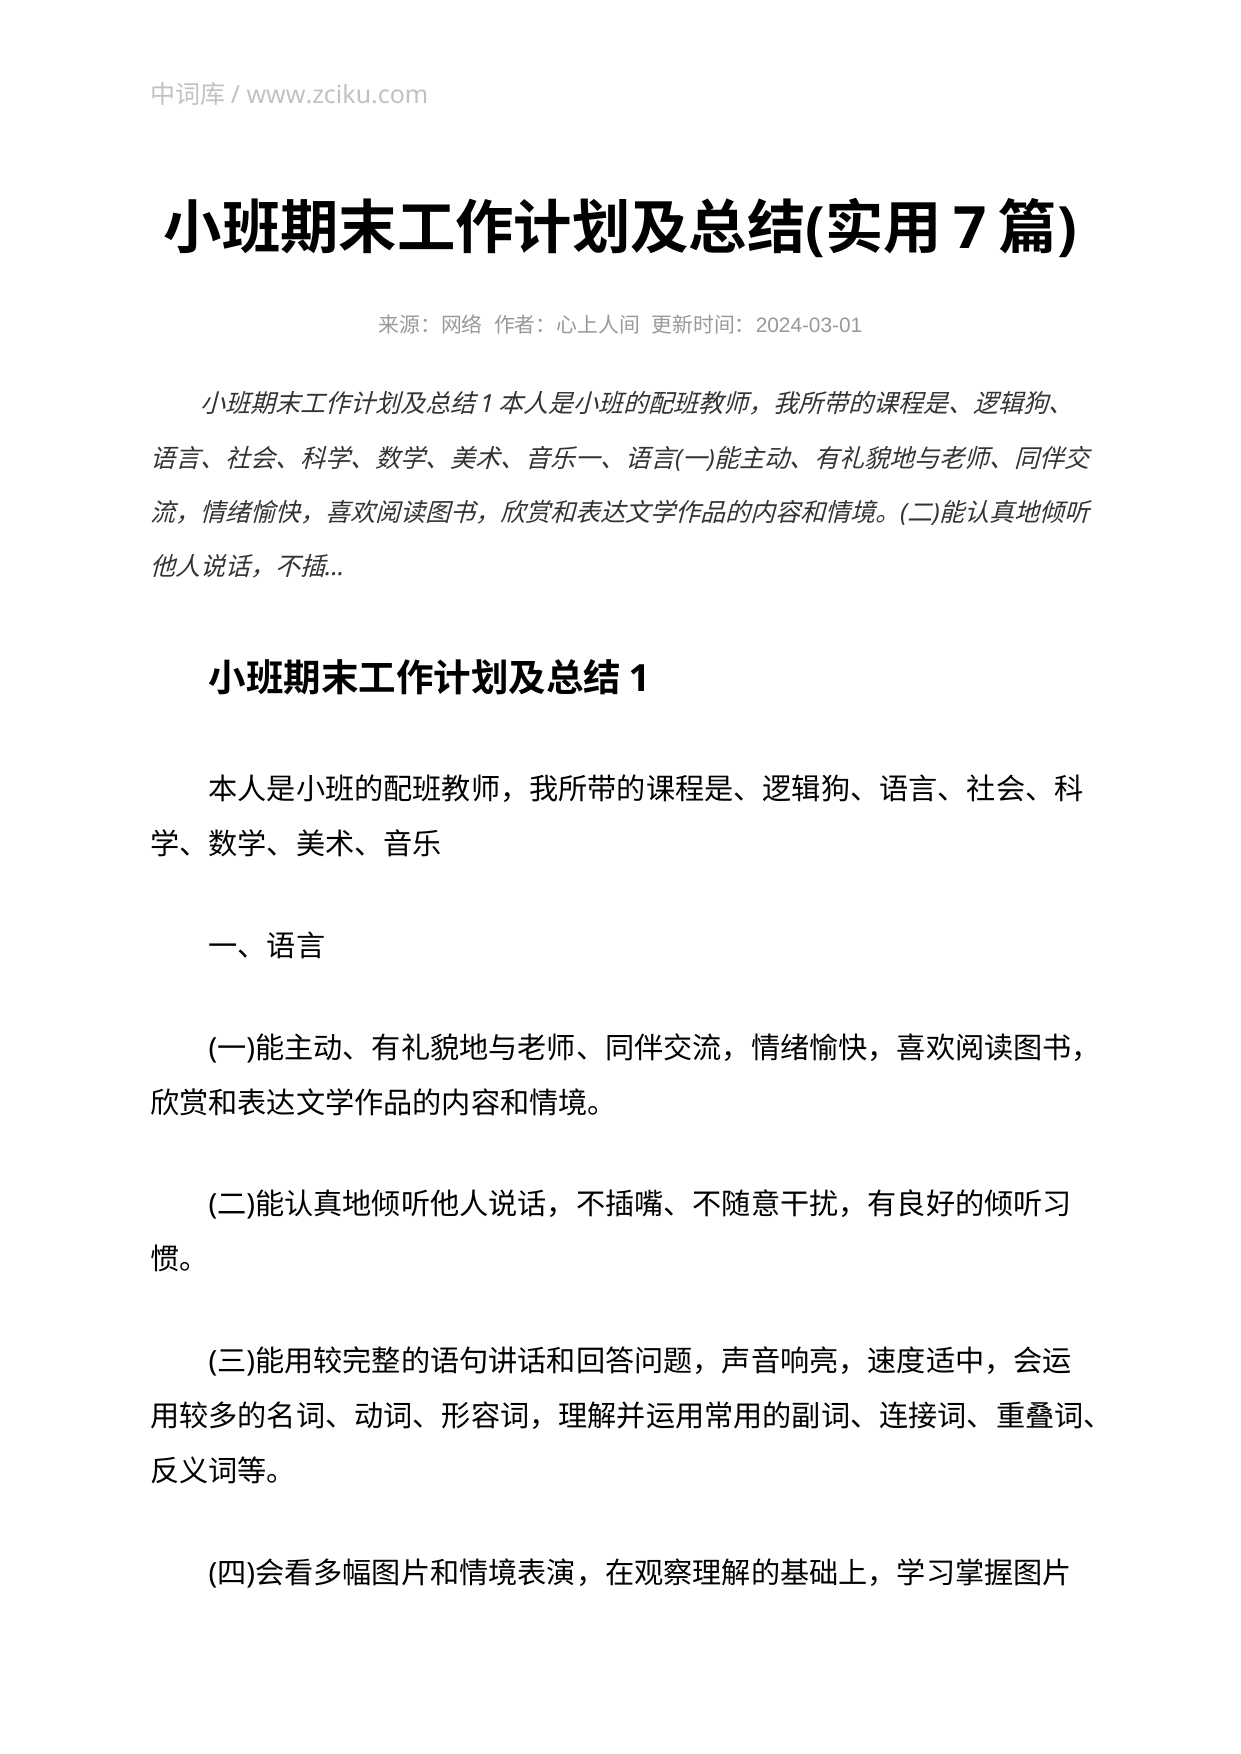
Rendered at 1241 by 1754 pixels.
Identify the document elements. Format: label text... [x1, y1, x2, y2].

text (三)能用较完整的语句讲话和回答问题，声音响亮，速度适中，会运用较多的名词、动词、形容词，理解并运用常用的副词、连接词、重叠词、反义词等。 [150, 1338, 1090, 1490]
text 一、语言 [150, 922, 1090, 965]
text 小班期末工作计划及总结1 [150, 648, 1090, 703]
text (二)能认真地倾听他人说话，不插嘴、不随意干扰，有良好的倾听习惯。 [150, 1181, 1090, 1278]
text 本人是小班的配班教师，我所带的课程是、逻辑狗、语言、社会、科学、数学、美术、音乐 [150, 766, 1090, 863]
text 来源：网络 作者：心上人间 更新时间：2024-03-01 [150, 313, 1090, 337]
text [150, 1549, 1090, 1592]
subtitle 小班期末工作计划及总结(实用7篇) [150, 181, 1090, 266]
text (一)能主动、有礼貌地与老师、同伴交流，情绪愉快，喜欢阅读图书，欣赏和表达文学作品的内容和情境。 [150, 1024, 1090, 1121]
text 小班期末工作计划及总结1本人是小班的配班教师，我所带的课程是、逻辑狗、语言、社会、科学、数学、美术、音乐一、语言(一)能主动、有礼貌地与老师、同伴交流，情绪愉快，喜欢阅读图书，欣赏和表达文学作品的内容和情境。(二)能认真地倾听他人说话，不插... [150, 384, 1090, 583]
